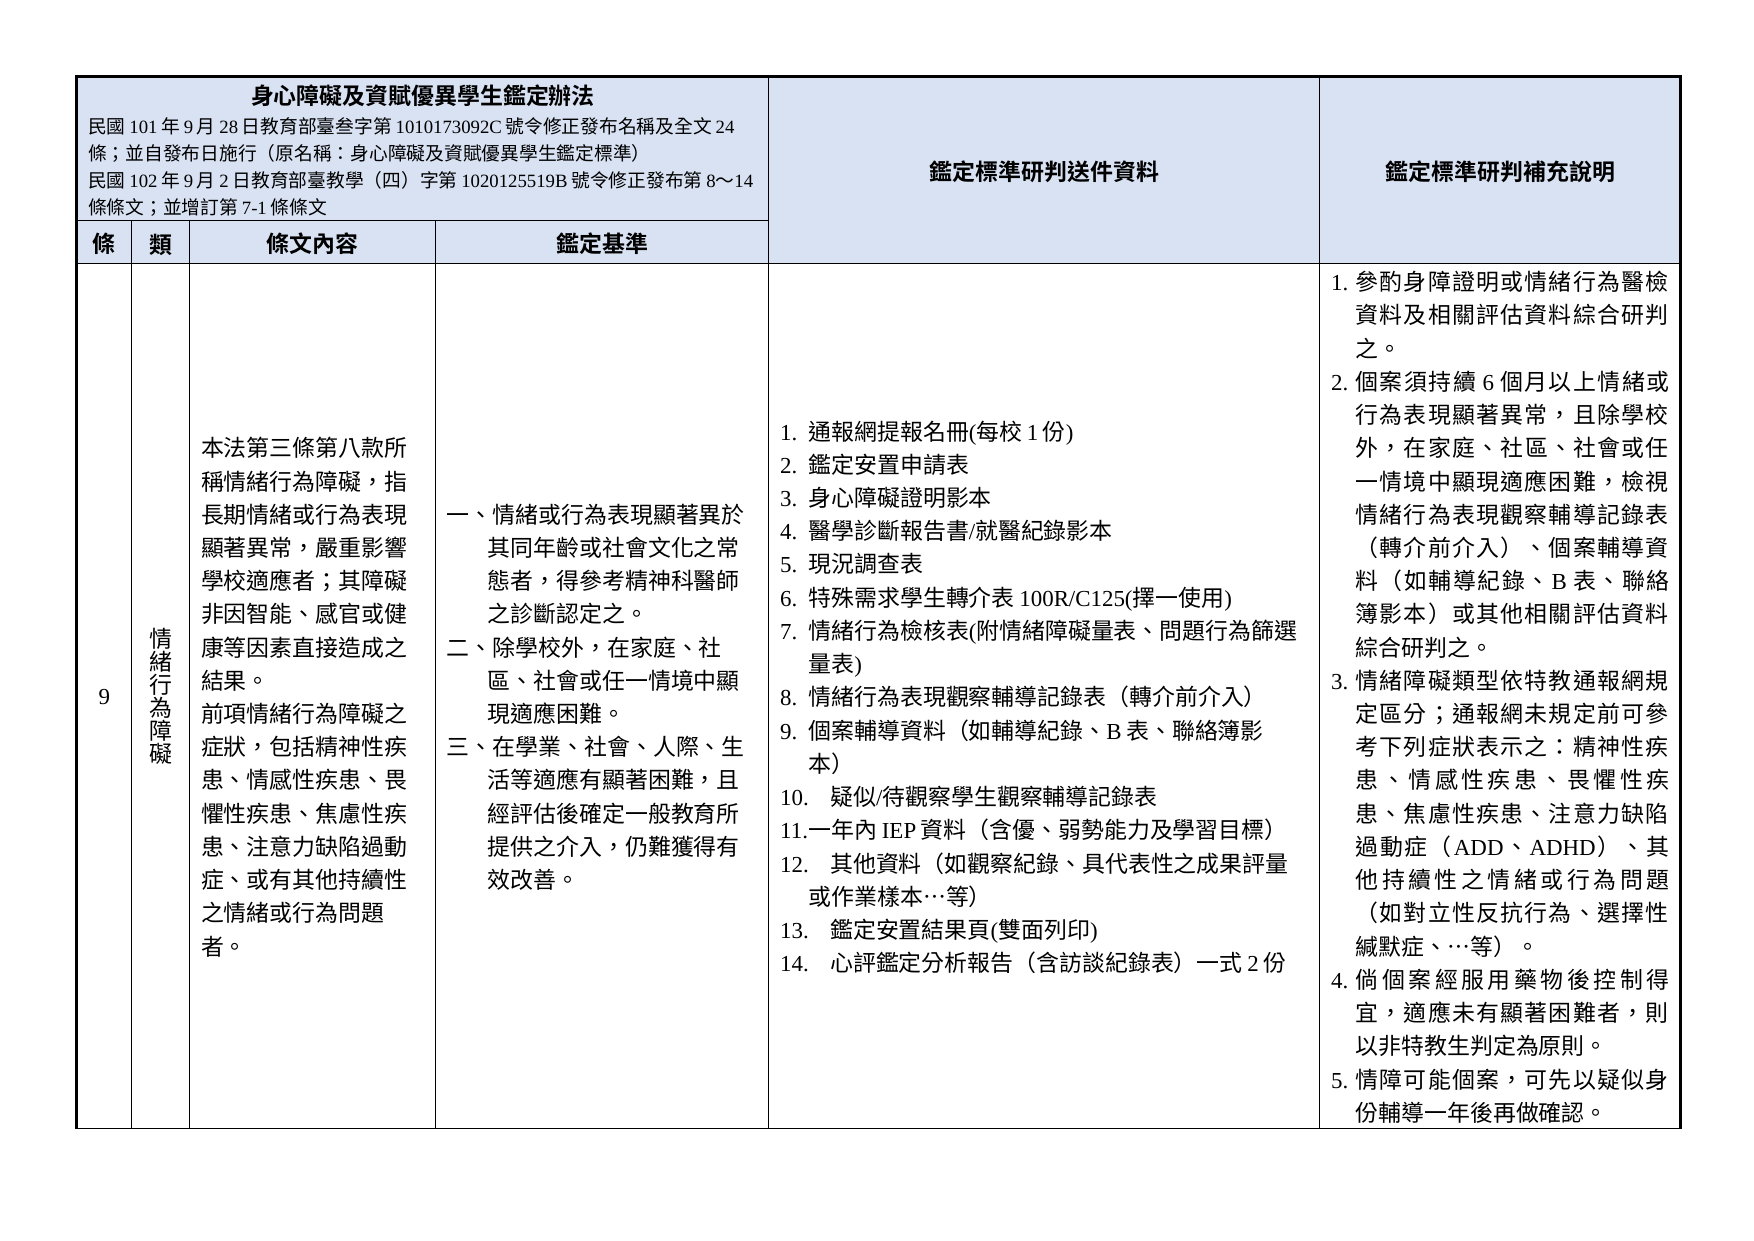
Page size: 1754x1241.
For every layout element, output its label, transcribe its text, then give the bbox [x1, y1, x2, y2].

table_cell 條文內容 [190, 221, 435, 263]
table_header 身心障礙及資賦優異學生鑑定辦法 教育部臺叁字第號令修正發布名稱及全文24條；並自發布日施行（原名稱：身心障礙及資賦優異學生鑑定標準） 教育部臺教學（四）字第1020125519B號令修正發布第8～14條條文；並增訂第7-1條條文 [78, 78, 768, 220]
table_cell 情緒行為障礙 [132, 264, 189, 1128]
table_header 鑑定標準研判補充說明 [1320, 78, 1679, 263]
table_cell 通報網提報名冊(每校1份) 鑑定安置申請表 身心障礙證明影本 醫學診斷報告書/就醫紀錄影本 現況調查表 特殊需求學生轉介表100R/C125(擇一使用) 情緒行為檢核表(附情緒障礙量表、問題行為篩選量表) 情緒行為表現觀察輔導記錄表（轉介前介入） 個案輔導資料（如輔導紀錄、B表、聯絡簿影本） 疑似/待觀察學生觀察輔導記錄表 一年內IEP資料（含優、弱勢能力及學習目標） 其他資料（如觀察紀錄、具代表性之成果評量或作業樣本…等） 鑑定安置結果頁(雙面列印) 心評鑑定分析報告（含訪談紀錄表）一式2份 [769, 264, 1319, 1128]
table_cell 類 [132, 221, 189, 263]
table_cell 條 [78, 221, 131, 263]
table_cell 9 [78, 264, 131, 1128]
table_cell 參酌身障證明或情緒行為醫檢資料及相關評估資料綜合研判之。 個案須持續6個月以上情緒或行為表現顯著異常，且除學校外，在家庭、社區、社會或任一情境中顯現適應困難，檢視情緒行為表現觀察輔導記錄表（轉介前介入）、個案輔導資料（如輔導紀錄、B表、聯絡簿影本）或其他相關評估資料綜合研判之。 情緒障礙類型依特教通報網規定區分；通報網未規定前可參考下列症狀表示之：精神性疾患、情感性疾患、畏懼性疾患、焦慮性疾患、注意力缺陷過動症（ADD、ADHD）、其他持續性之情緒或行為問題（如對立性反抗行為、選擇性緘默症、…等）。 倘個案經服用藥物後控制得宜，適應未有顯著困難者，則以非特教生判定為原則。 情障可能個案，可先以疑似身份輔導一年後再做確認。 [1320, 264, 1679, 1128]
table_cell 本法第三條第八款所稱情緒行為障礙，指長期情緒或行為表現顯著異常，嚴重影響學校適應者；其障礙非因智能、感官或健康等因素直接造成之結果。 前項情緒行為障礙之症狀，包括精神性疾患、情感性疾患、畏懼性疾患、焦慮性疾患、注意力缺陷過動症、或有其他持續性之情緒或行為問題者。 [190, 264, 435, 1128]
table_cell 鑑定基準 [436, 221, 768, 263]
table_cell 一、情緒或行為表現顯著異於其同年齡或社會文化之常態者，得參考精神科醫師之診斷認定之。 二、除學校外，在家庭、社區、社會或任一情境中顯現適應困難。 三、在學業、社會、人際、生活等適應有顯著困難，且經評估後確定一般教育所提供之介入，仍難獲得有效改善。 [436, 264, 768, 1128]
table_header 鑑定標準研判送件資料 [769, 78, 1319, 263]
